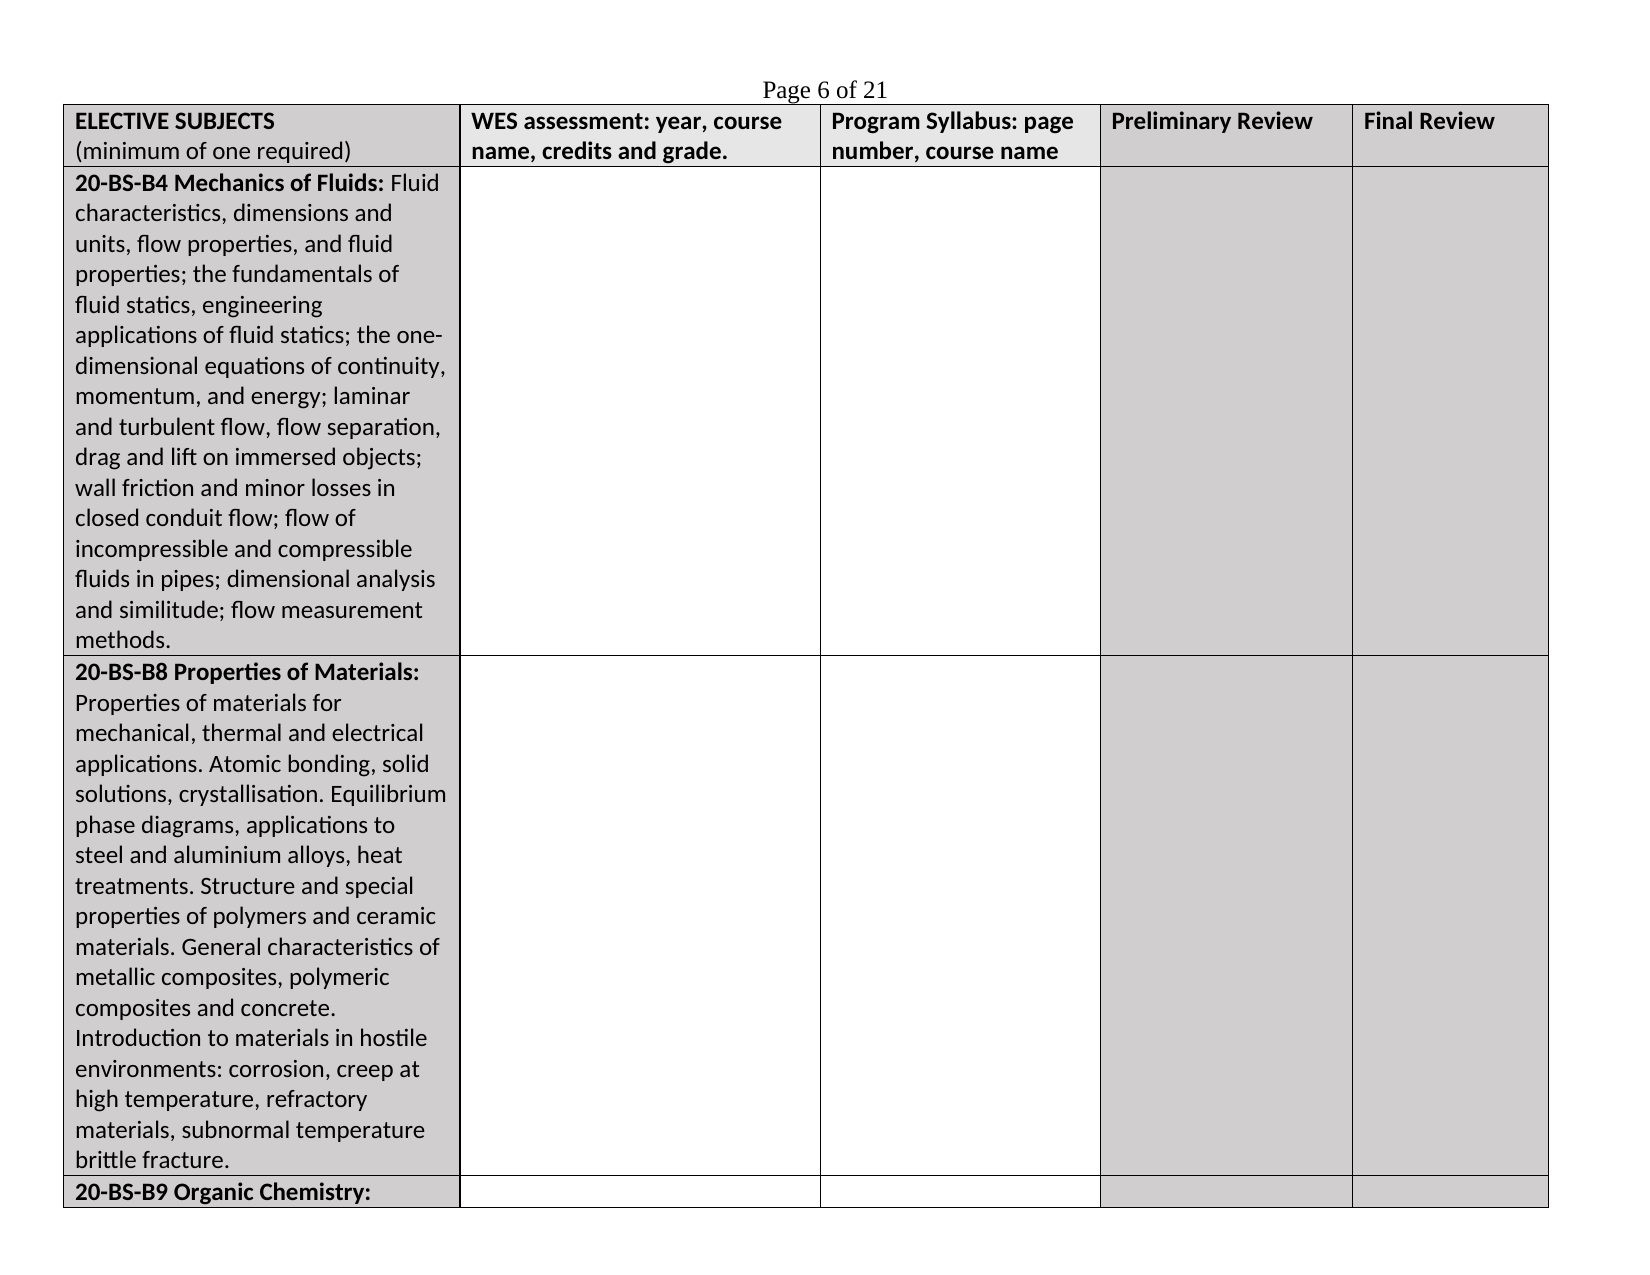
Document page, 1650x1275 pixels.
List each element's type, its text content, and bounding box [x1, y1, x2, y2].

table_cell [461, 1176, 820, 1207]
table_cell Preliminary Review [1101, 105, 1352, 166]
table_cell 20-BS-B4 Mechanics of Fluids: Fluid characteristics, dimensions and units, flow properties, and fluid properties; the fundamentals of fluid statics, engineering applications of fluid statics; the one-dimensional equations of continuity, momentum, and energy; laminar and turbulent flow, flow separation, drag and lift on immersed objects; wall friction and minor losses in closed conduit flow; flow of incompressible and compressible fluids in pipes; dimensional analysis and similitude; flow measurement methods. [64, 167, 459, 655]
table_cell [1353, 656, 1548, 1175]
table_cell [1101, 167, 1352, 655]
table_cell [461, 656, 820, 1175]
table_cell Program Syllabus: page number, course name [821, 105, 1100, 166]
table_cell [1101, 656, 1352, 1175]
table_cell [1353, 1176, 1548, 1207]
table_cell [1353, 167, 1548, 655]
table_cell [821, 167, 1100, 655]
table_cell Final Review [1353, 105, 1548, 166]
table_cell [64, 1176, 459, 1207]
table_cell [461, 167, 820, 655]
table_cell [1101, 1176, 1352, 1207]
table_cell 20-BS-B8 Properties of Materials: Properties of materials for mechanical, thermal and electrical applications. Atomic bonding, solid solutions, crystallisation. Equilibrium phase diagrams, applications to steel and aluminium alloys, heat treatments. Structure and special properties of polymers and ceramic materials. General characteristics of metallic composites, polymeric composites and concrete. Introduction to materials in hostile environments: corrosion, creep at high temperature, refractory materials, subnormal temperature brittle fracture. [64, 656, 459, 1175]
table_cell [821, 656, 1100, 1175]
table_cell [821, 1176, 1100, 1207]
table_cell ELECTIVE SUBJECTS (minimum of one required) [64, 105, 459, 166]
table_cell WES assessment: year, course name, credits and grade. [461, 105, 820, 166]
